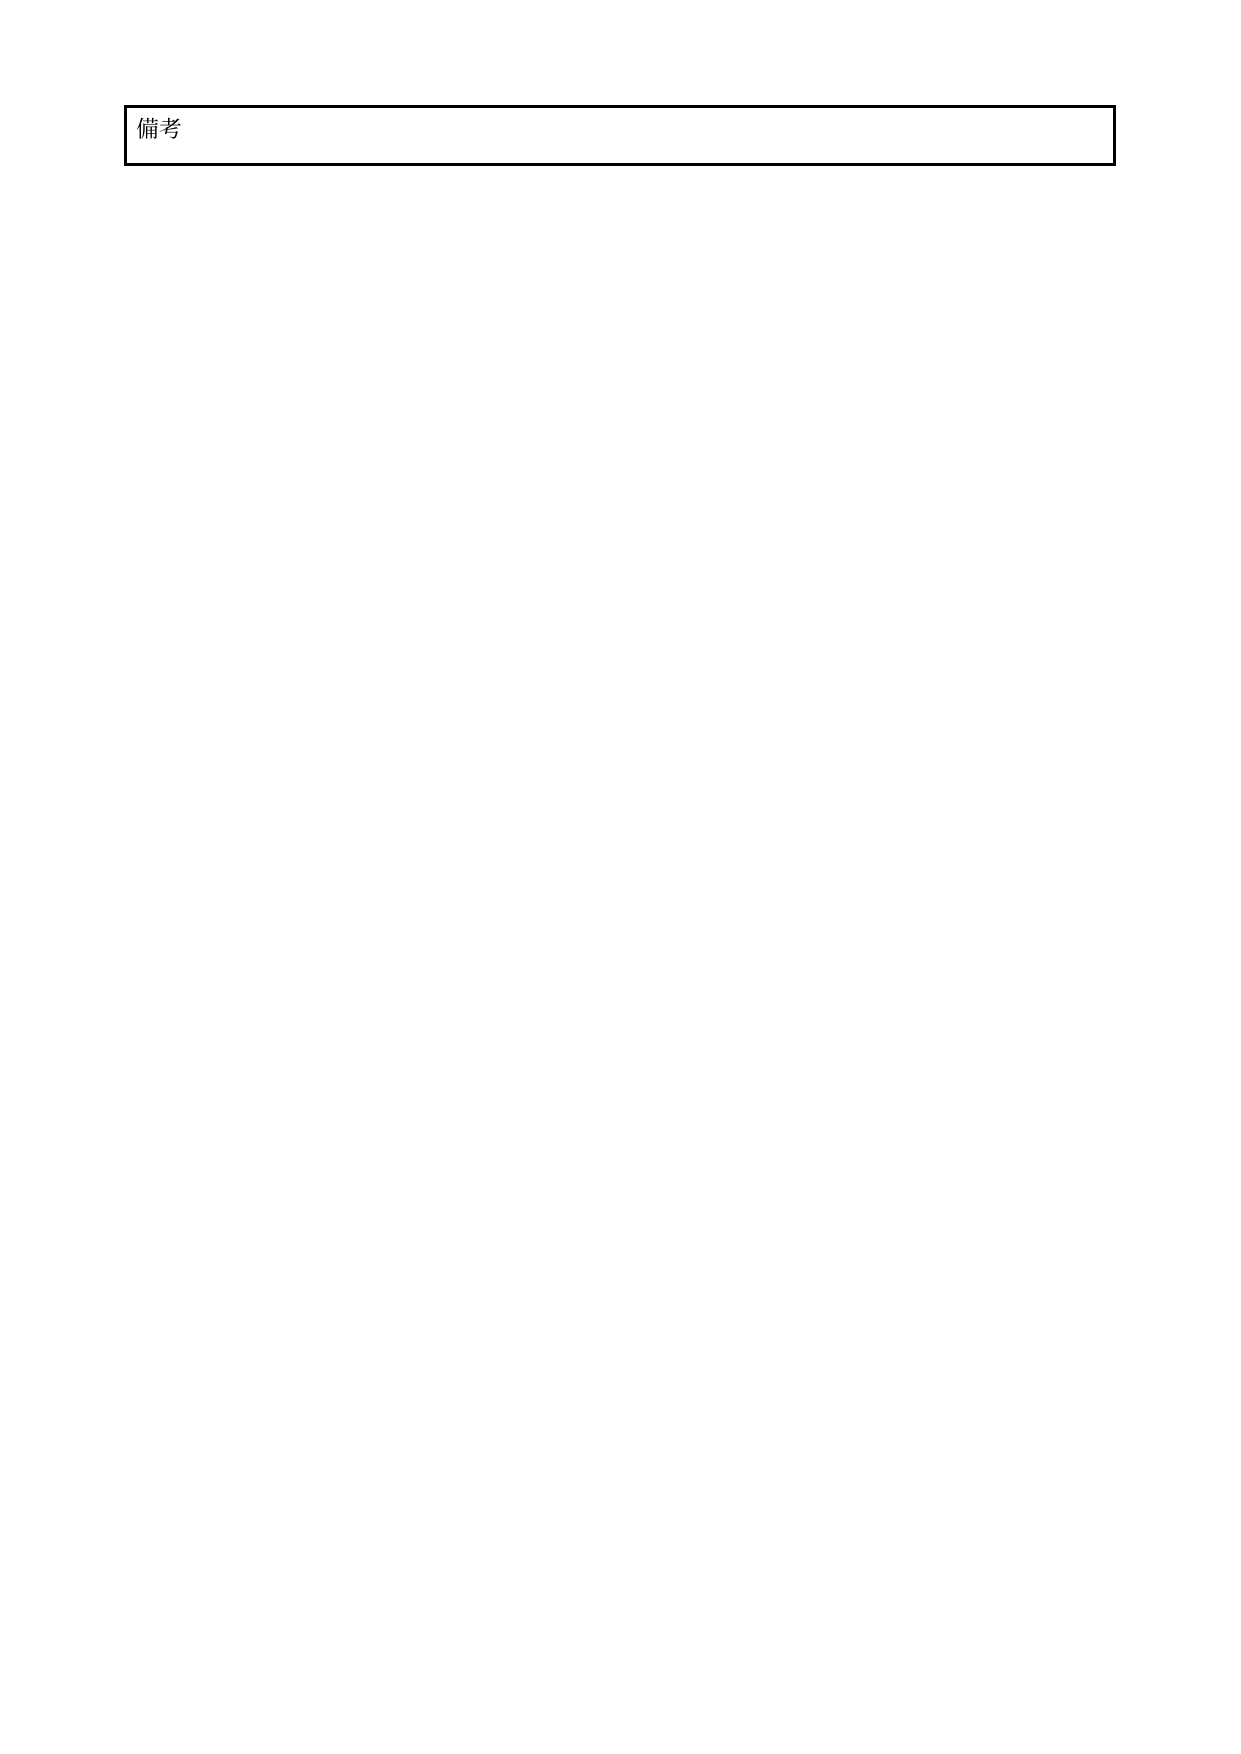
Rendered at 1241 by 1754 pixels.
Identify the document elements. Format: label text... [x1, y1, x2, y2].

table_cell 備考 [127, 108, 1113, 163]
